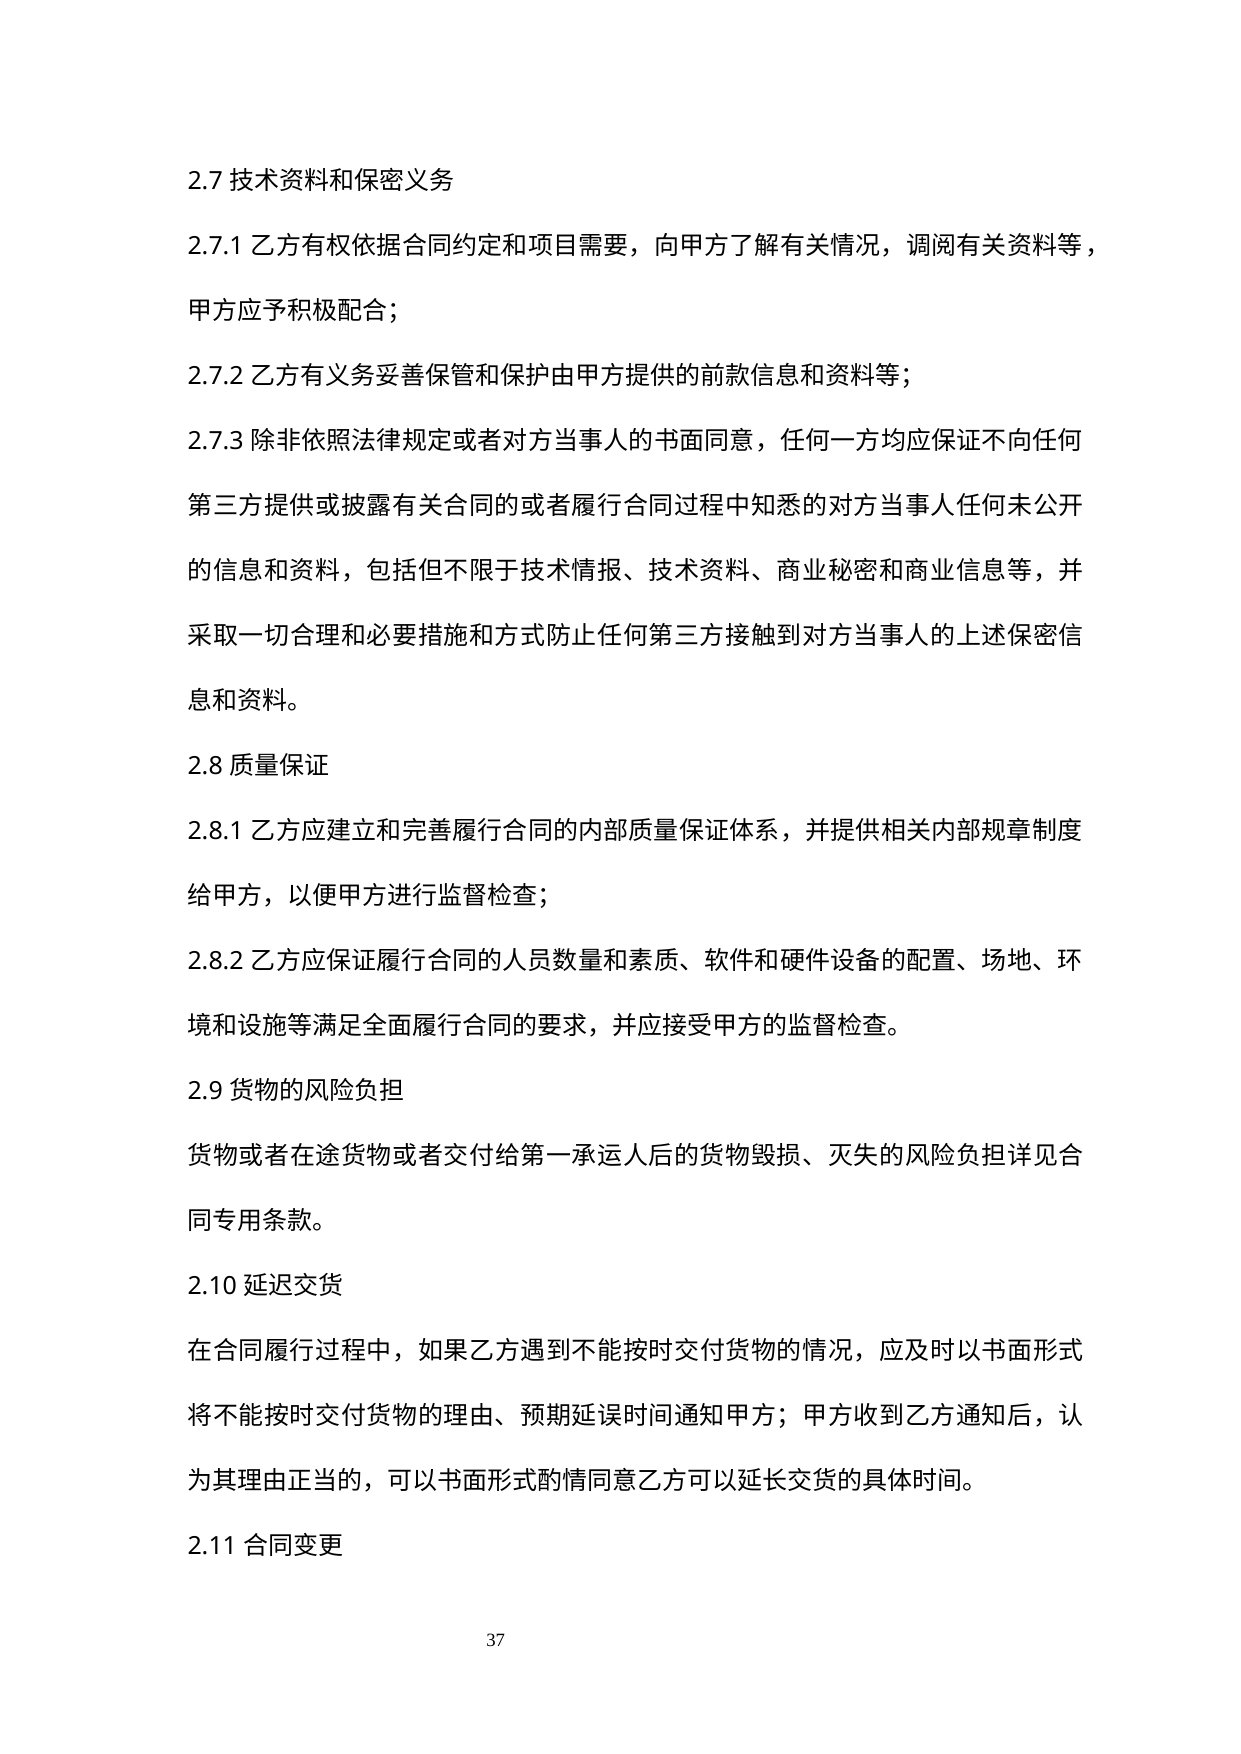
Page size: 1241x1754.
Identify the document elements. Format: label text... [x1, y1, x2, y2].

text 2.7 技术资料和保密义务 [187, 146, 1085, 211]
text 2.7.1 乙方有权依据合同约定和项目需要，向甲方了解有关情况，调阅有关资料等，甲方应予积极配合； [187, 211, 1085, 341]
text 2.8 质量保证 [187, 731, 1085, 796]
text 2.8.2 乙方应保证履行合同的人员数量和素质、软件和硬件设备的配置、场地、环境和设施等满足全面履行合同的要求，并应接受甲方的监督检查。 [187, 926, 1085, 1056]
text 在合同履行过程中，如果乙方遇到不能按时交付货物的情况，应及时以书面形式将不能按时交付货物的理由、预期延误时间通知甲方；甲方收到乙方通知后，认为其理由正当的，可以书面形式酌情同意乙方可以延长交货的具体时间。 [187, 1316, 1085, 1511]
text 2.10 延迟交货 [187, 1251, 1085, 1316]
text 2.11 合同变更 [187, 1511, 1085, 1576]
text 2.7.3 除非依照法律规定或者对方当事人的书面同意，任何一方均应保证不向任何第三方提供或披露有关合同的或者履行合同过程中知悉的对方当事人任何未公开的信息和资料，包括但不限于技术情报、技术资料、商业秘密和商业信息等，并采取一切合理和必要措施和方式防止任何第三方接触到对方当事人的上述保密信息和资料。 [187, 406, 1085, 731]
text 2.7.2 乙方有义务妥善保管和保护由甲方提供的前款信息和资料等； [187, 341, 1085, 406]
text 货物或者在途货物或者交付给第一承运人后的货物毁损、灭失的风险负担详见合同专用条款。 [187, 1121, 1085, 1251]
text 2.8.1 乙方应建立和完善履行合同的内部质量保证体系，并提供相关内部规章制度给甲方，以便甲方进行监督检查； [187, 796, 1085, 926]
text 2.9 货物的风险负担 [187, 1056, 1085, 1121]
